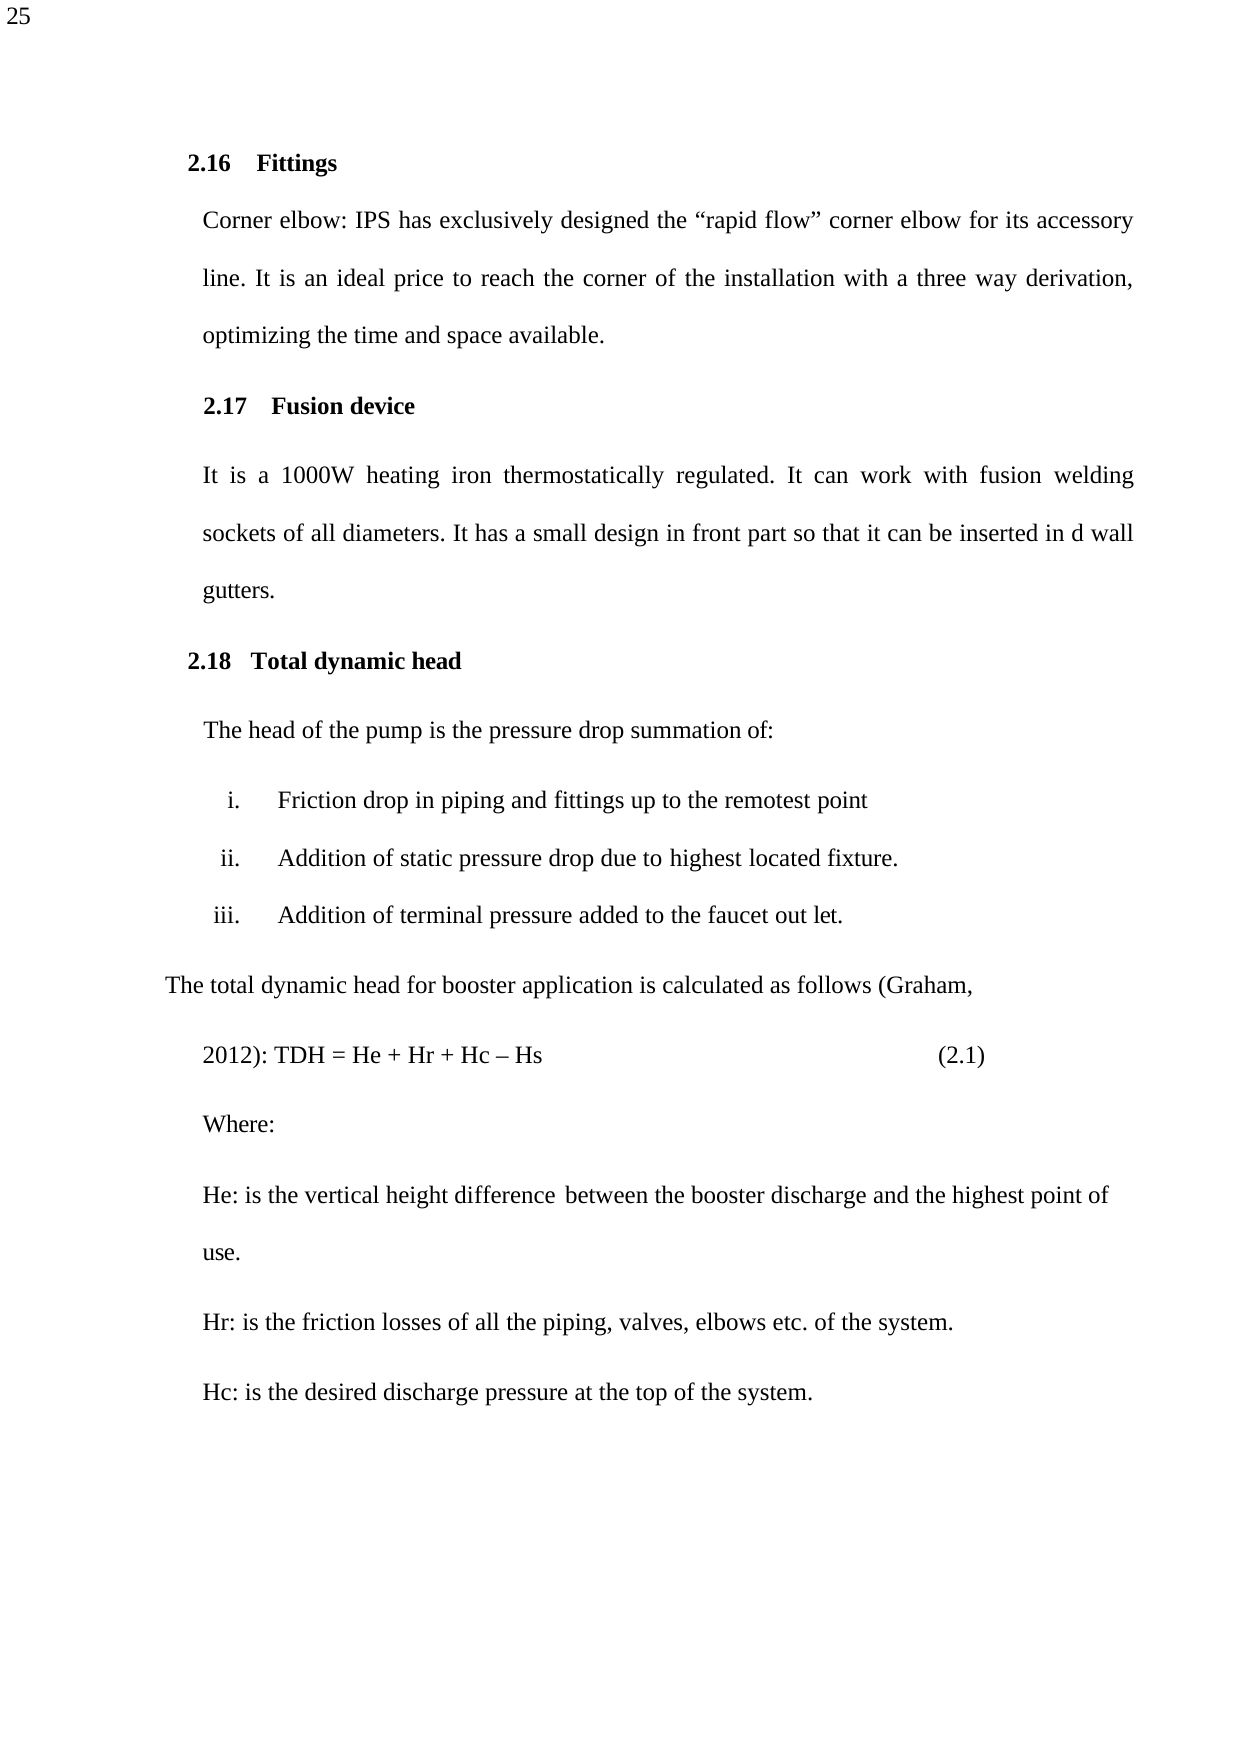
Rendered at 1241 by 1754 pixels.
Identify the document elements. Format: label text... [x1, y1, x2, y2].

text It is a 1000W heating iron thermostatically regulated. It can work with fusion welding sockets of all diameters. It has a small design in front part so that it can be inserted in d wall gutters. [202, 460, 1136, 604]
subtitle Total dynamic head [187, 646, 1173, 675]
text The head of the pump is the pressure drop summation of: [203, 715, 1173, 744]
text Where: [202, 1110, 1173, 1139]
subtitle Fittings [187, 148, 1173, 177]
list Addition of static pressure drop due to highest located fixture. [220, 843, 1173, 872]
text He: is the vertical height difference between the booster discharge and the highest point of use. [202, 1180, 1144, 1266]
list Friction drop in piping and fittings up to the remotest point [227, 785, 1173, 814]
text Corner elbow: IPS has exclusively designed the “rapid flow” corner elbow for its accessory line. It is an ideal price to reach the corner of the installation with a three way derivation, optimizing the time and space available. [202, 205, 1135, 349]
text The total dynamic head for booster application is calculated as follows (Graham, 2012): TDH = He + Hr + Hc – Hs (2.1) [165, 971, 1043, 1069]
text Hr: is the friction losses of all the piping, valves, elbows etc. of the system. Hc: is the desired discharge pressure at the top of the system. [202, 1307, 973, 1406]
list Addition of terminal pressure added to the faucet out let. [213, 901, 1173, 929]
subtitle Fusion device [203, 391, 1173, 419]
